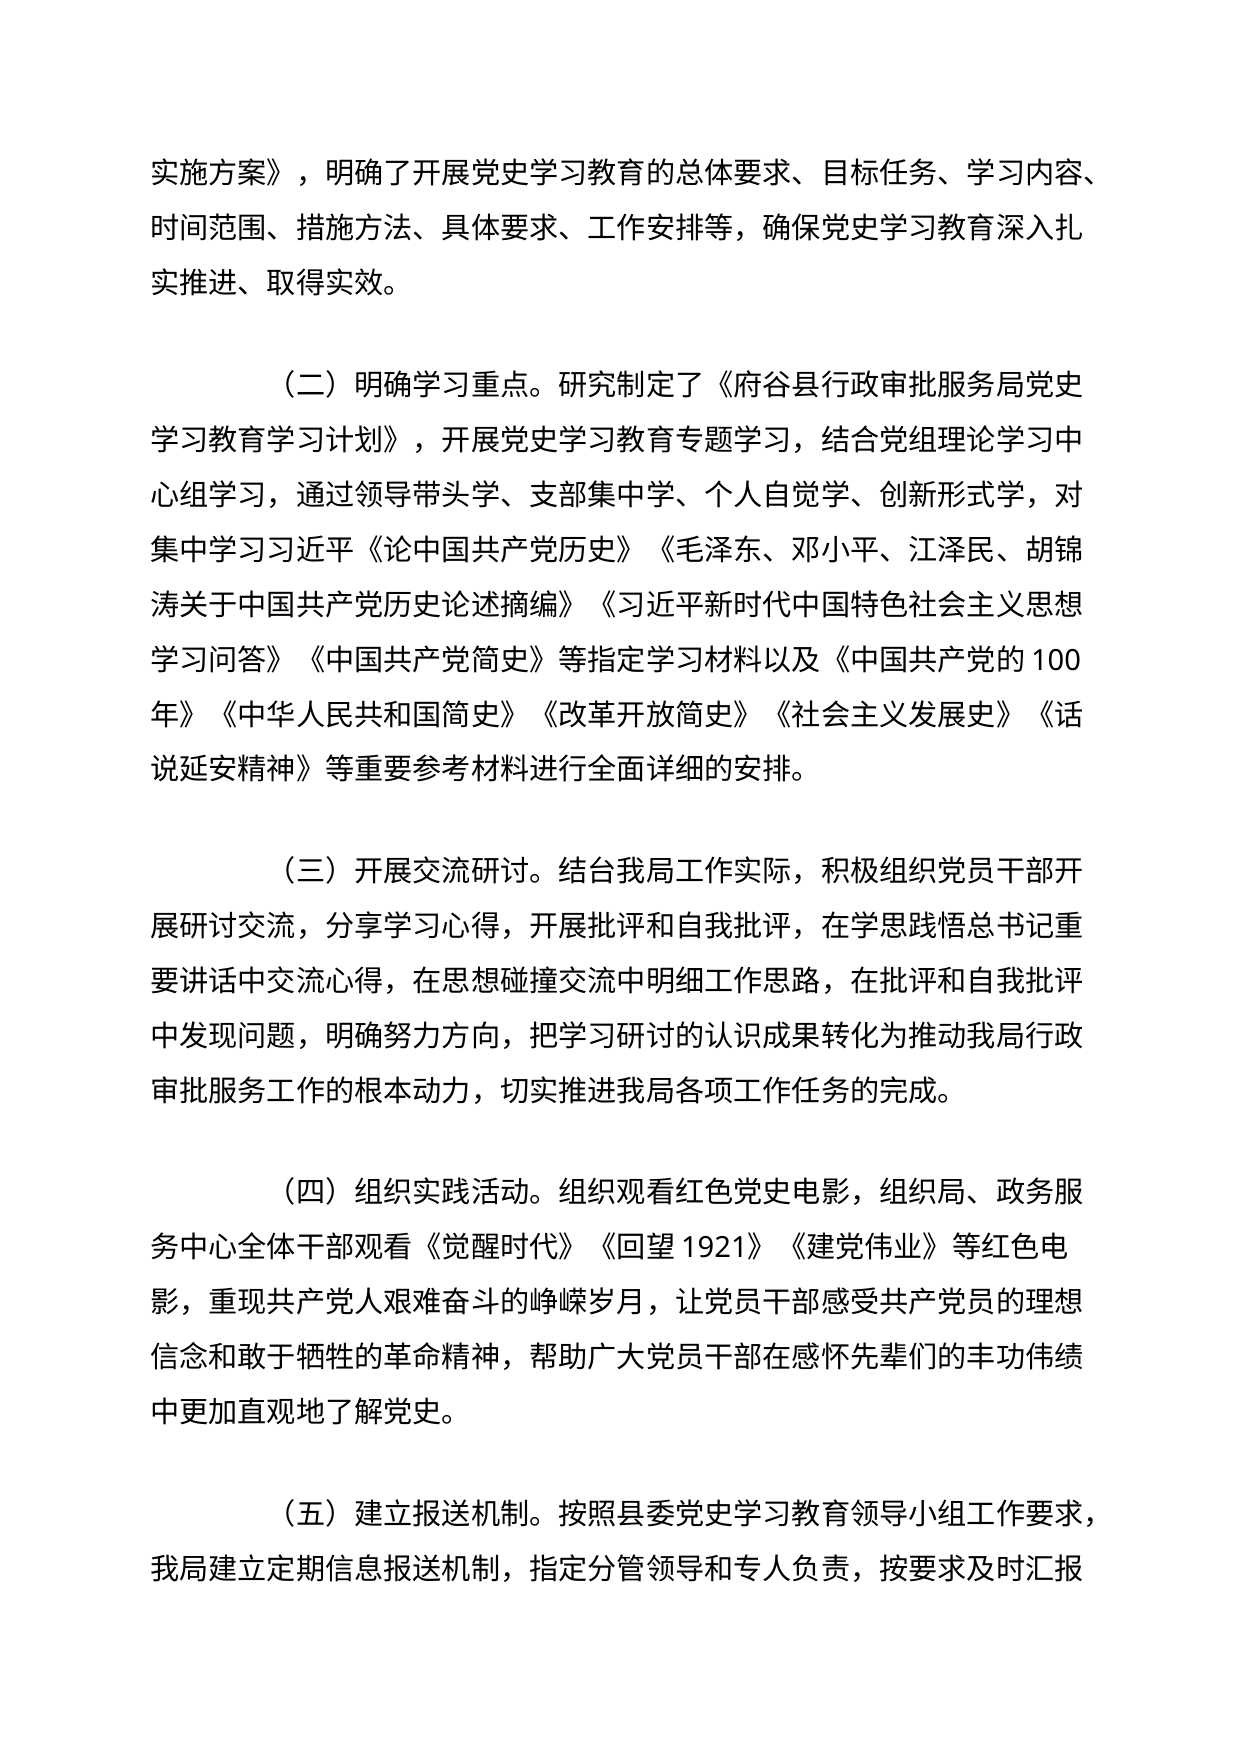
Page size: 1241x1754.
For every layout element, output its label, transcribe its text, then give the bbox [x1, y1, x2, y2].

text （二）明确学习重点。研究制定了《府谷县行政审批服务局党史学习教育学习计划》，开展党史学习教育专题学习，结合党组理论学习中心组学习，通过领导带头学、支部集中学、个人自觉学、创新形式学，对集中学习习近平《论中国共产党历史》《毛泽东、邓小平、江泽民、胡锦涛关于中国共产党历史论述摘编》《习近平新时代中国特色社会主义思想学习问答》《中国共产党简史》等指定学习材料以及《中国共产党的100年》《中华人民共和国简史》《改革开放简史》《社会主义发展史》《话说延安精神》等重要参考材料进行全面详细的安排。 [150, 362, 1090, 788]
text （三）开展交流研讨。结台我局工作实际，积极组织党员干部开展研讨交流，分享学习心得，开展批评和自我批评，在学思践悟总书记重要讲话中交流心得，在思想碰撞交流中明细工作思路，在批评和自我批评中发现问题，明确努力方向，把学习研讨的认识成果转化为推动我局行政审批服务工作的根本动力，切实推进我局各项工作任务的完成。 [150, 848, 1090, 1109]
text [150, 1491, 1090, 1588]
text （四）组织实践活动。组织观看红色党史电影，组织局、政务服务中心全体干部观看《觉醒时代》《回望1921》《建党伟业》等红色电影，重现共产党人艰难奋斗的峥嵘岁月，让党员干部感受共产党员的理想信念和敢于牺牲的革命精神，帮助广大党员干部在感怀先辈们的丰功伟绩中更加直观地了解党史。 [150, 1169, 1090, 1431]
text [150, 150, 1090, 302]
